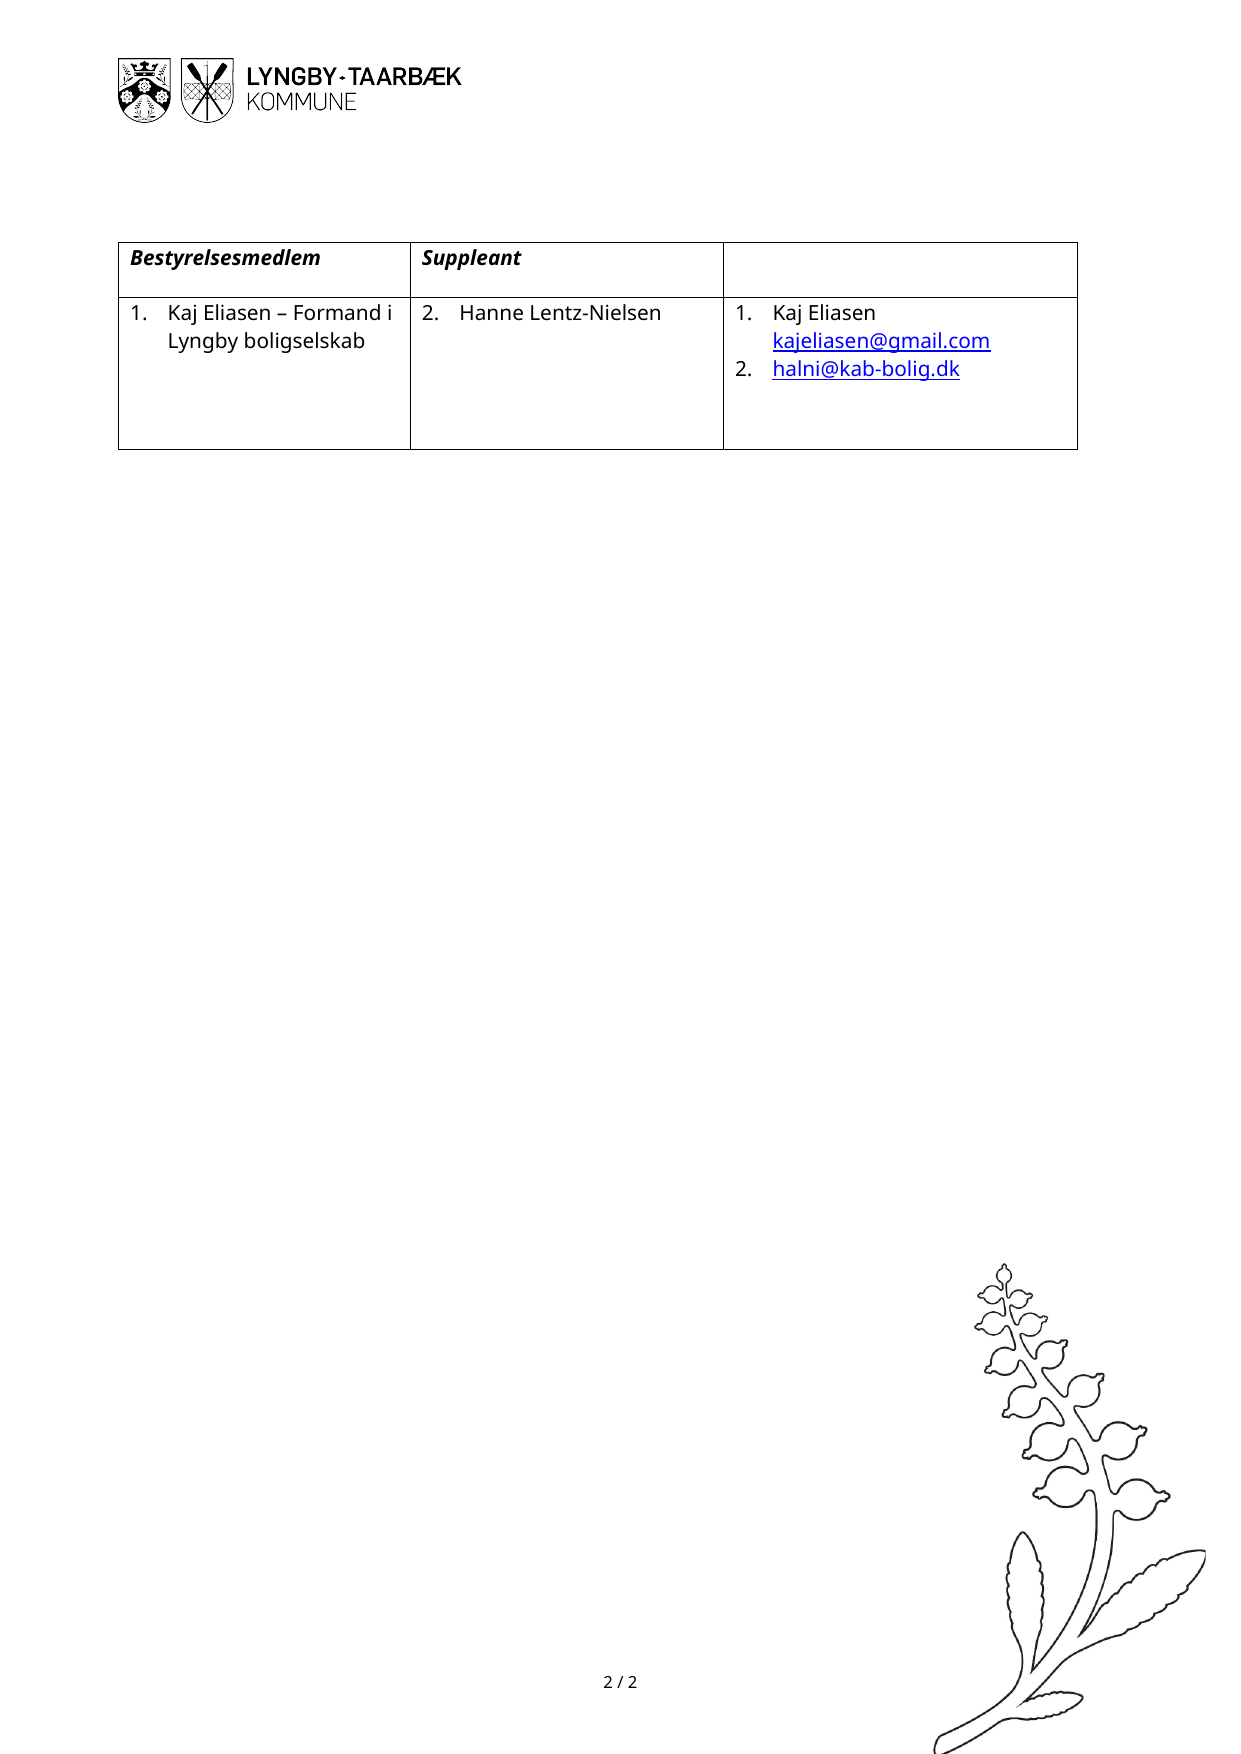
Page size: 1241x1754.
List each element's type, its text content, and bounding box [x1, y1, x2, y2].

table_cell Kaj Eliasen – Formand i Lyngby boligselskab [119, 298, 410, 449]
table_cell Hanne Lentz-Nielsen [411, 298, 723, 449]
table_cell Bestyrelsesmedlem [119, 243, 410, 297]
table_cell Kaj Eliasen kajeliasen@gmail.com halni@kab-bolig.dk [724, 298, 1077, 449]
picture [933, 1263, 1206, 1754]
table_cell Suppleant [411, 243, 723, 297]
picture [118, 58, 462, 123]
table_cell [724, 243, 1077, 297]
